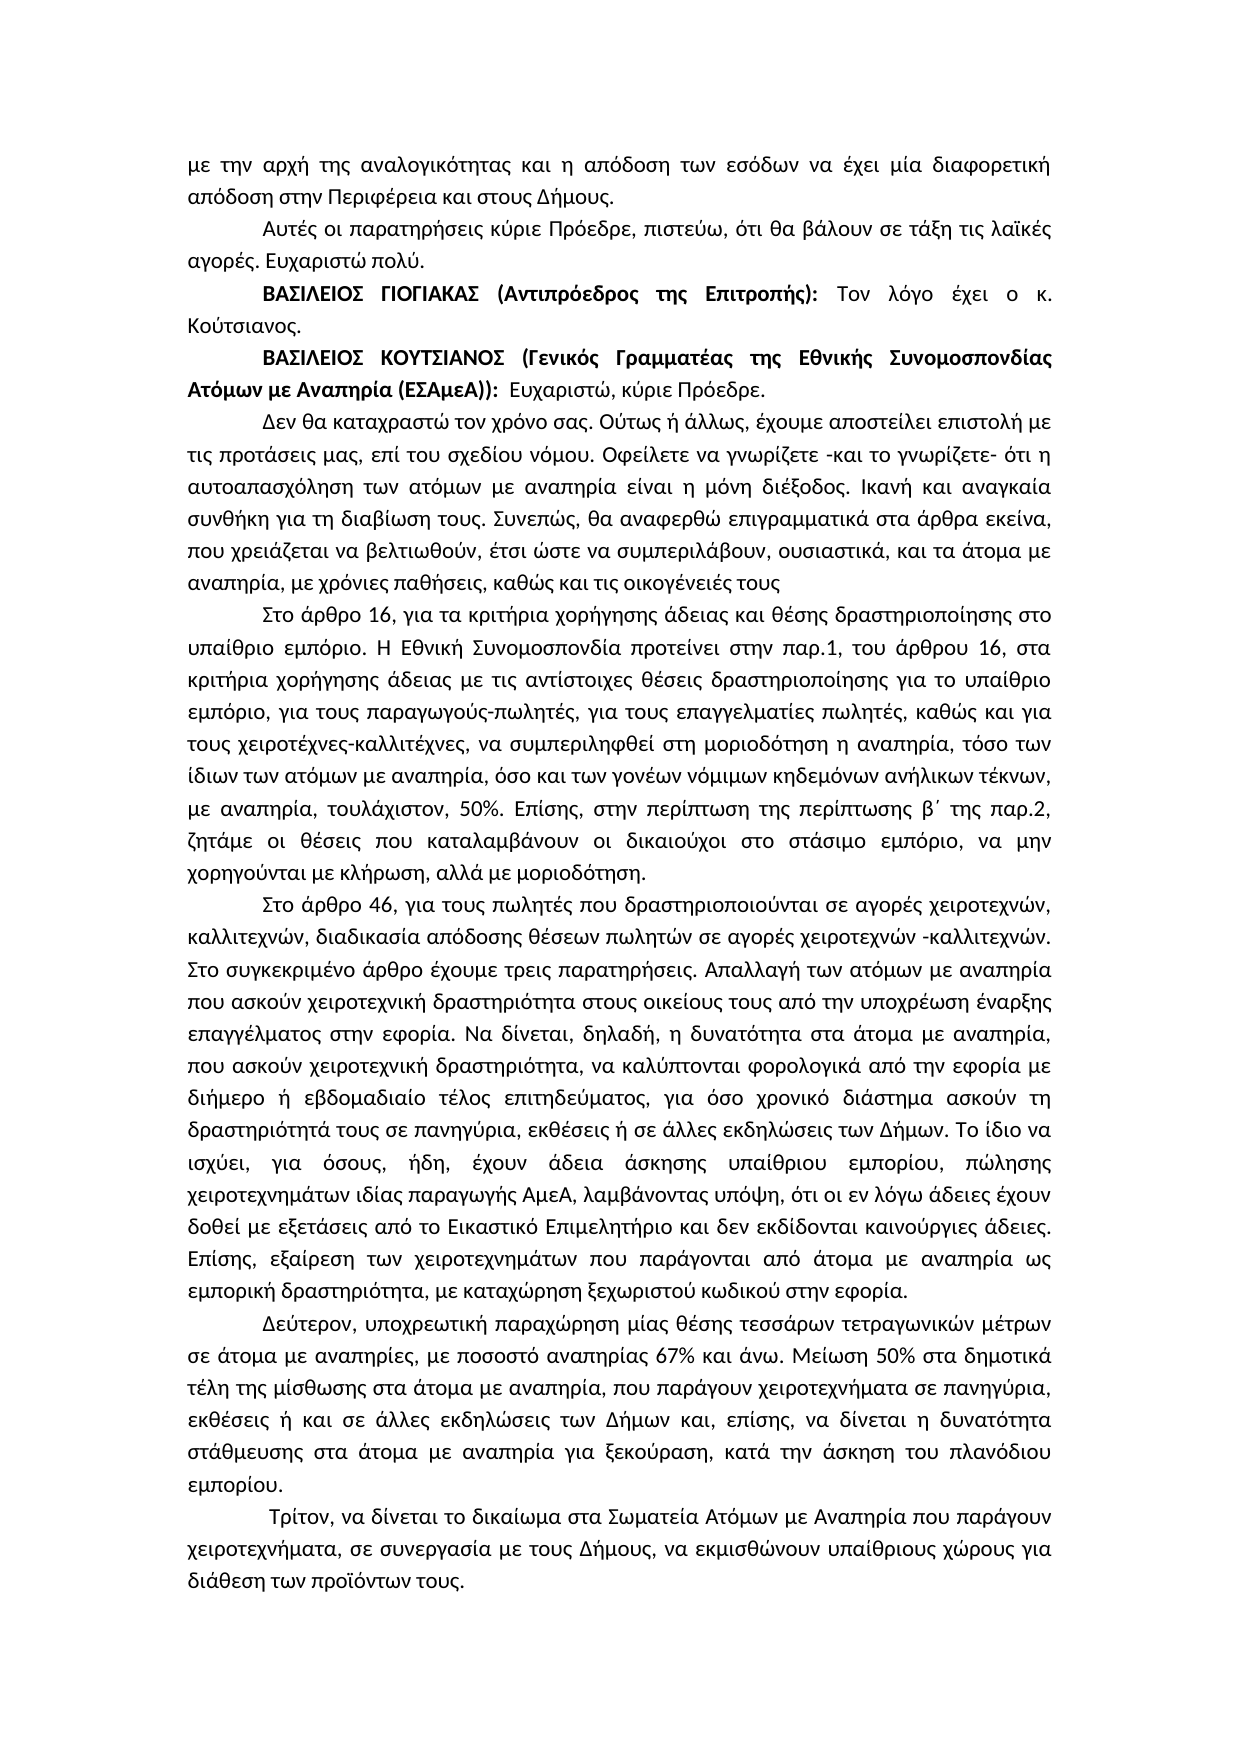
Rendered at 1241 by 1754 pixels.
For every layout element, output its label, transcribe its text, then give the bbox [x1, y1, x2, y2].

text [187, 150, 1053, 210]
text Δεύτερον, υποχρεωτική παραχώρηση μίας θέσης τεσσάρων τετραγωνικών μέτρων σε άτομα με αναπηρίες, με ποσοστό αναπηρίας 67% και άνω. Μείωση 50% στα δημοτικά τέλη της μίσθωσης στα άτομα με αναπηρία, που παράγουν χειροτεχνήματα σε πανηγύρια, εκθέσεις ή και σε άλλες εκδηλώσεις των Δήμων και, επίσης, να δίνεται η δυνατότητα στάθμευσης στα άτομα με αναπηρία για ξεκούραση, κατά την άσκηση του πλανόδιου εμπορίου. [187, 1309, 1053, 1498]
text Στο άρθρο 16, για τα κριτήρια χορήγησης άδειας και θέσης δραστηριοποίησης στο υπαίθριο εμπόριο. Η Εθνική Συνομοσπονδία προτείνει στην παρ.1, του άρθρου 16, στα κριτήρια χορήγησης άδειας με τις αντίστοιχες θέσεις δραστηριοποίησης για το υπαίθριο εμπόριο, για τους παραγωγούς-πωλητές, για τους επαγγελματίες πωλητές, καθώς και για τους χειροτέχνες-καλλιτέχνες, να συμπεριληφθεί στη μοριοδότηση η αναπηρία, τόσο των ίδιων των ατόμων με αναπηρία, όσο και των γονέων νόμιμων κηδεμόνων ανήλικων τέκνων, με αναπηρία, τουλάχιστον, 50%. Επίσης, στην περίπτωση της περίπτωσης β΄ της παρ.2, ζητάμε οι θέσεις που καταλαμβάνουν οι δικαιούχοι στο στάσιμο εμπόριο, να μην χορηγούνται με κλήρωση, αλλά με μοριοδότηση. [187, 601, 1053, 886]
text ΒΑΣΙΛΕΙΟΣ ΚΟΥΤΣΙΑΝΟΣ (Γενικός Γραμματέας της Εθνικής Συνομοσπονδίας Ατόμων με Αναπηρία (ΕΣΑμεΑ)): Ευχαριστώ, κύριε Πρόεδρε. [187, 343, 1053, 403]
text Τρίτον, να δίνεται το δικαίωμα στα Σωματεία Ατόμων με Αναπηρία που παράγουν χειροτεχνήματα, σε συνεργασία με τους Δήμους, να εκμισθώνουν υπαίθριους χώρους για διάθεση των προϊόντων τους. [187, 1502, 1053, 1594]
text Αυτές οι παρατηρήσεις κύριε Πρόεδρε, πιστεύω, ότι θα βάλουν σε τάξη τις λαϊκές αγορές. Ευχαριστώ πολύ. [187, 214, 1053, 274]
text Δεν θα καταχραστώ τον χρόνο σας. Ούτως ή άλλως, έχουμε αποστείλει επιστολή με τις προτάσεις μας, επί του σχεδίου νόμου. Οφείλετε να γνωρίζετε -και το γνωρίζετε- ότι η αυτοαπασχόληση των ατόμων με αναπηρία είναι η μόνη διέξοδος. Ικανή και αναγκαία συνθήκη για τη διαβίωση τους. Συνεπώς, θα αναφερθώ επιγραμματικά στα άρθρα εκείνα, που χρειάζεται να βελτιωθούν, έτσι ώστε να συμπεριλάβουν, ουσιαστικά, και τα άτομα με αναπηρία, με χρόνιες παθήσεις, καθώς και τις οικογένειές τους [187, 407, 1053, 596]
text Στο άρθρο 46, για τους πωλητές που δραστηριοποιούνται σε αγορές χειροτεχνών, καλλιτεχνών, διαδικασία απόδοσης θέσεων πωλητών σε αγορές χειροτεχνών -καλλιτεχνών. Στο συγκεκριμένο άρθρο έχουμε τρεις παρατηρήσεις. Απαλλαγή των ατόμων με αναπηρία που ασκούν χειροτεχνική δραστηριότητα στους οικείους τους από την υποχρέωση έναρξης επαγγέλματος στην εφορία. Να δίνεται, δηλαδή, η δυνατότητα στα άτομα με αναπηρία, που ασκούν χειροτεχνική δραστηριότητα, να καλύπτονται φορολογικά από την εφορία με διήμερο ή εβδομαδιαίο τέλος επιτηδεύματος, για όσο χρονικό διάστημα ασκούν τη δραστηριότητά τους σε πανηγύρια, εκθέσεις ή σε άλλες εκδηλώσεις των Δήμων. Το ίδιο να ισχύει, για όσους, ήδη, έχουν άδεια άσκησης υπαίθριου εμπορίου, πώλησης χειροτεχνημάτων ιδίας παραγωγής ΑμεΑ, λαμβάνοντας υπόψη, ότι οι εν λόγω άδειες έχουν δοθεί με εξετάσεις από το Εικαστικό Επιμελητήριο και δεν εκδίδονται καινούργιες άδειες. Επίσης, εξαίρεση των χειροτεχνημάτων που παράγονται από άτομα με αναπηρία ως εμπορική δραστηριότητα, με καταχώρηση ξεχωριστού κωδικού στην εφορία. [187, 890, 1053, 1304]
text ΒΑΣΙΛΕΙΟΣ ΓΙΟΓΙΑΚΑΣ (Αντιπρόεδρος της Επιτροπής): Τον λόγο έχει ο κ. Κούτσιανος. [187, 279, 1053, 339]
